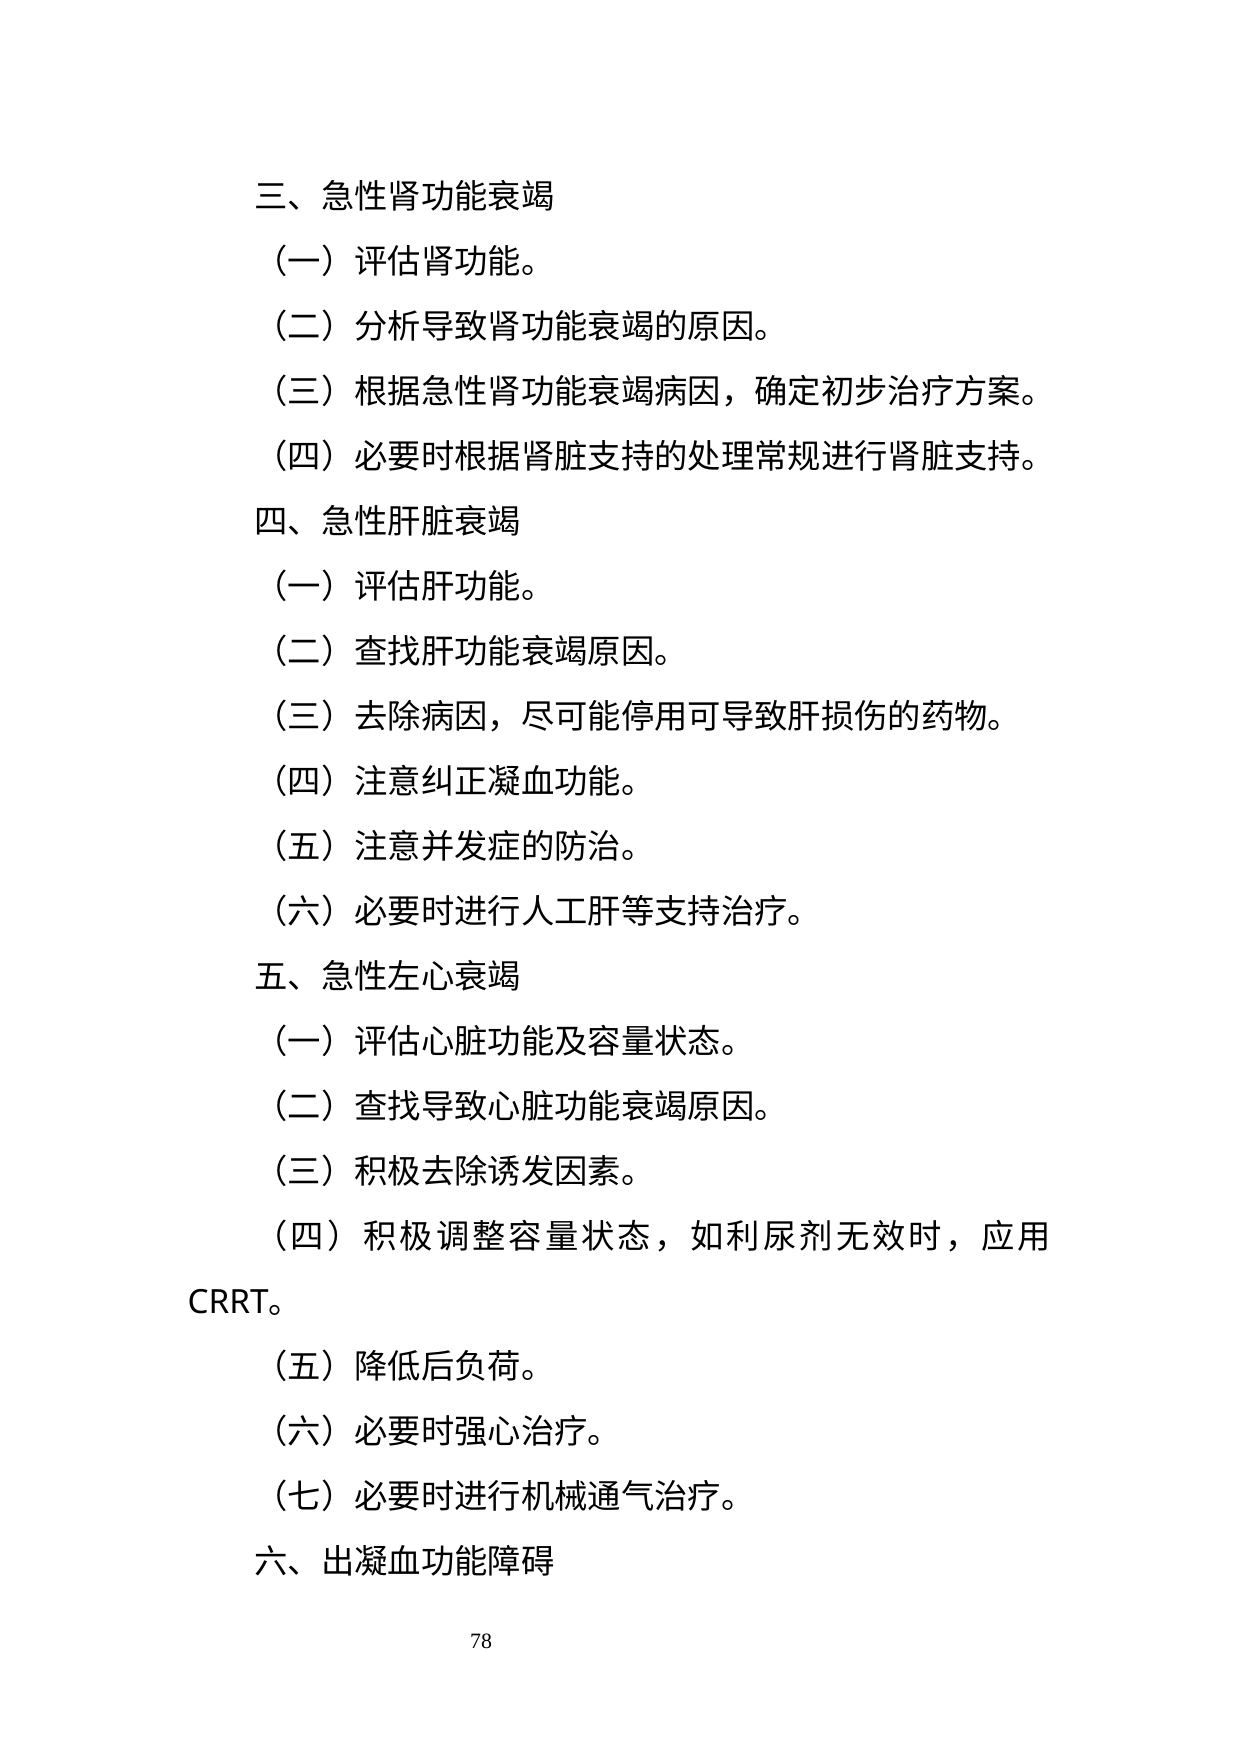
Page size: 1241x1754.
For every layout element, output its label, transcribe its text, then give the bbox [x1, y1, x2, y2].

text 六、出凝血功能障碍 [187, 1527, 1053, 1592]
text （四）注意纠正凝血功能。 [187, 747, 1053, 812]
text 四、急性肝脏衰竭 [187, 487, 1053, 552]
text （一）评估心脏功能及容量状态。 [187, 1007, 1053, 1072]
text （六）必要时进行人工肝等支持治疗。 [187, 877, 1053, 942]
text （二）分析导致肾功能衰竭的原因。 [187, 292, 1053, 357]
text 五、急性左心衰竭 [187, 942, 1053, 1007]
text （六）必要时强心治疗。 [187, 1397, 1053, 1462]
text （二）查找肝功能衰竭原因。 [187, 617, 1053, 682]
text （五）注意并发症的防治。 [187, 812, 1053, 877]
text （七）必要时进行机械通气治疗。 [187, 1462, 1053, 1527]
text （三）根据急性肾功能衰竭病因，确定初步治疗方案。 [187, 357, 1053, 422]
text 三、急性肾功能衰竭 [187, 162, 1053, 227]
text （四）必要时根据肾脏支持的处理常规进行肾脏支持。 [187, 422, 1053, 487]
text （三）积极去除诱发因素。 [187, 1137, 1053, 1202]
text （一）评估肝功能。 [187, 552, 1053, 617]
text （一）评估肾功能。 [187, 227, 1053, 292]
text （三）去除病因，尽可能停用可导致肝损伤的药物。 [187, 682, 1053, 747]
text （二）查找导致心脏功能衰竭原因。 [187, 1072, 1053, 1137]
text （四）积极调整容量状态，如利尿剂无效时，应用CRRT。 [187, 1202, 1053, 1332]
text （五）降低后负荷。 [187, 1332, 1053, 1397]
